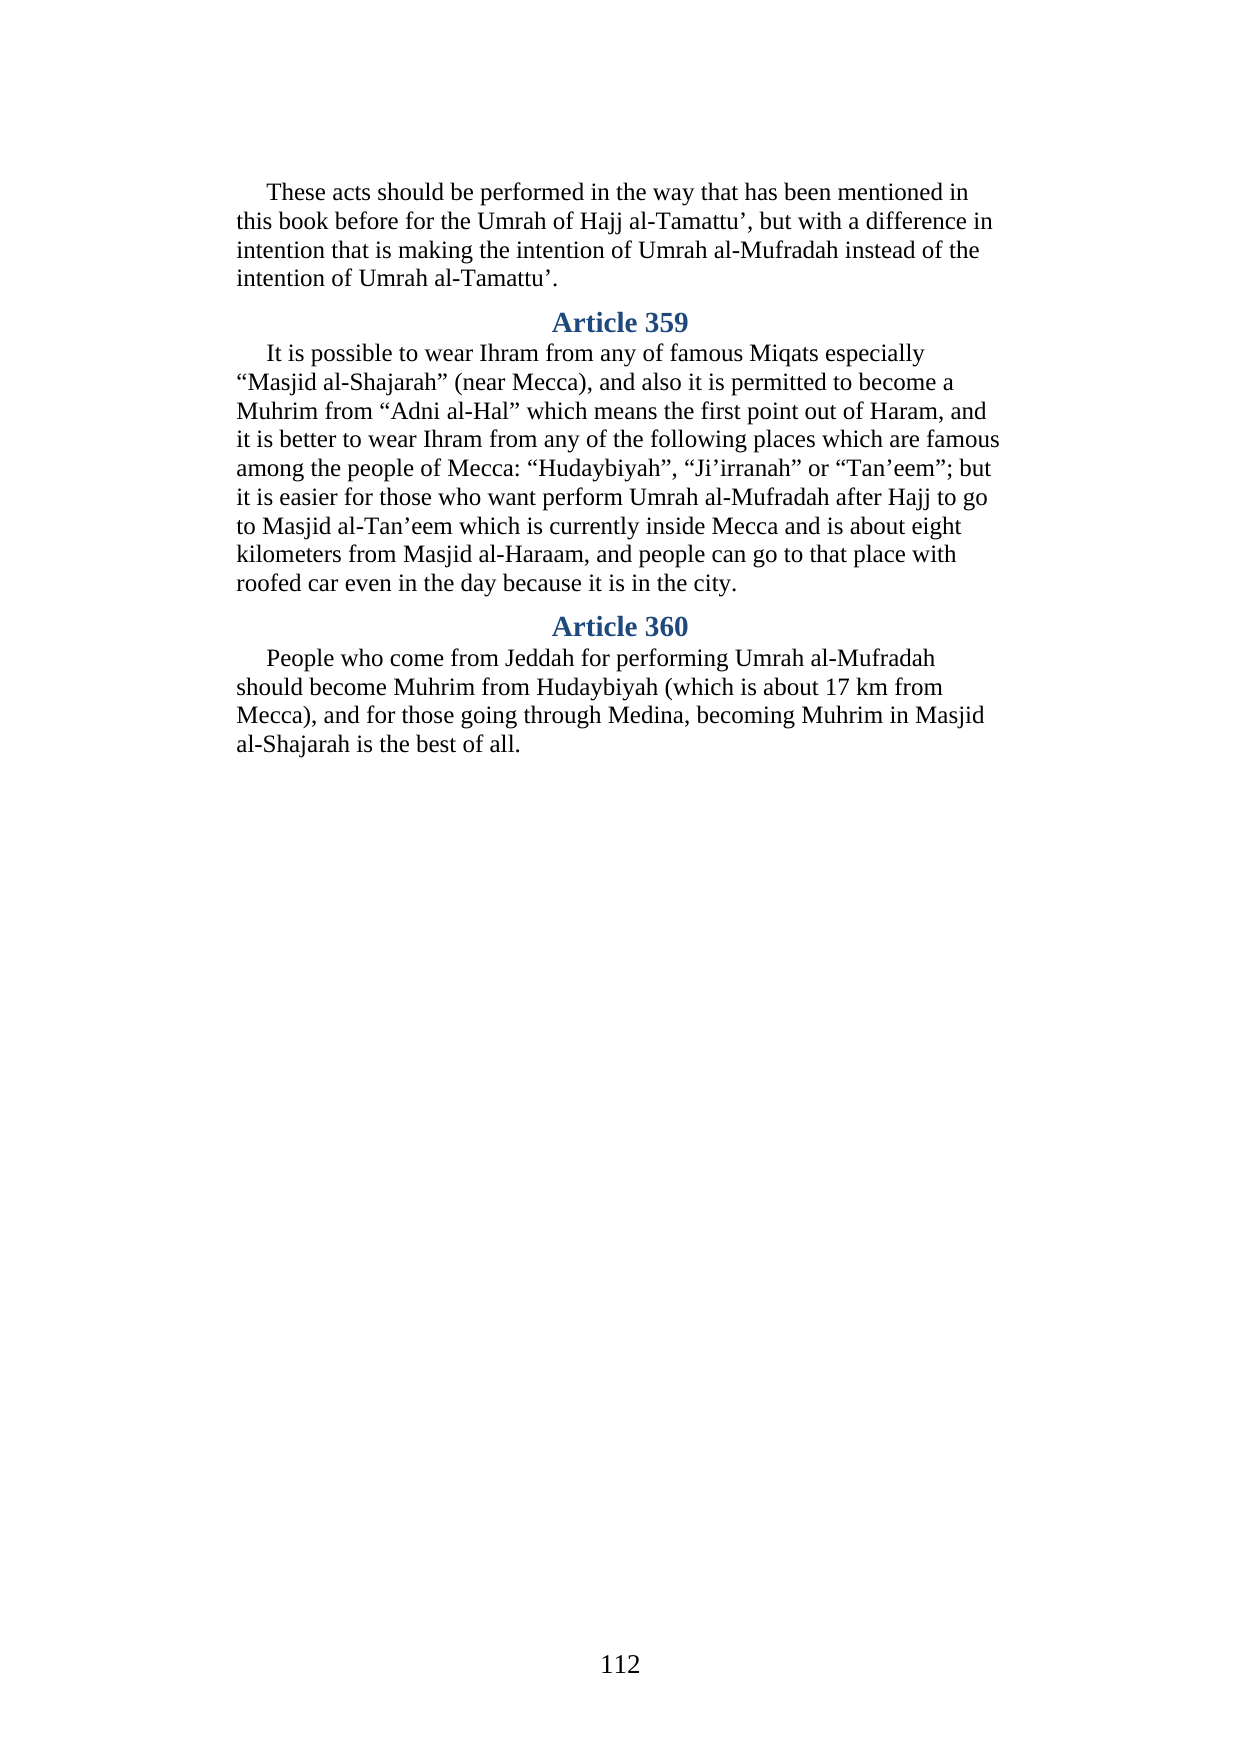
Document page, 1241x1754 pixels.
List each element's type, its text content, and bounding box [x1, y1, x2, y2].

subtitle Article 360 [236, 609, 1004, 643]
subtitle Article 359 [236, 305, 1004, 338]
text It is possible to wear Ihram from any of famous Miqats especially “Masjid al-Shajarah” (near Mecca), and also it is permitted to become a Muhrim from “Adni al-Hal” which means the first point out of Haram, and it is better to wear Ihram from any of the following places which are famous among the people of Mecca: “Hudaybiyah”, “Ji’irranah” or “Tan’eem”; but it is easier for those who want perform Umrah al-Mufradah after Hajj to go to Masjid al-Tan’eem which is currently inside Mecca and is about eight kilometers from Masjid al-Haraam, and people can go to that place with roofed car even in the day because it is in the city. [236, 338, 1004, 597]
text These acts should be performed in the way that has been mentioned in this book before for the Umrah of Hajj al-Tamattu’, but with a difference in intention that is making the intention of Umrah al-Mufradah instead of the intention of Umrah al-Tamattu’. [236, 177, 1004, 292]
text People who come from Jeddah for performing Umrah al-Mufradah should become Muhrim from Hudaybiyah (which is about 17 km from Mecca), and for those going through Medina, becoming Muhrim in Masjid al-Shajarah is the best of all. [236, 643, 1004, 758]
